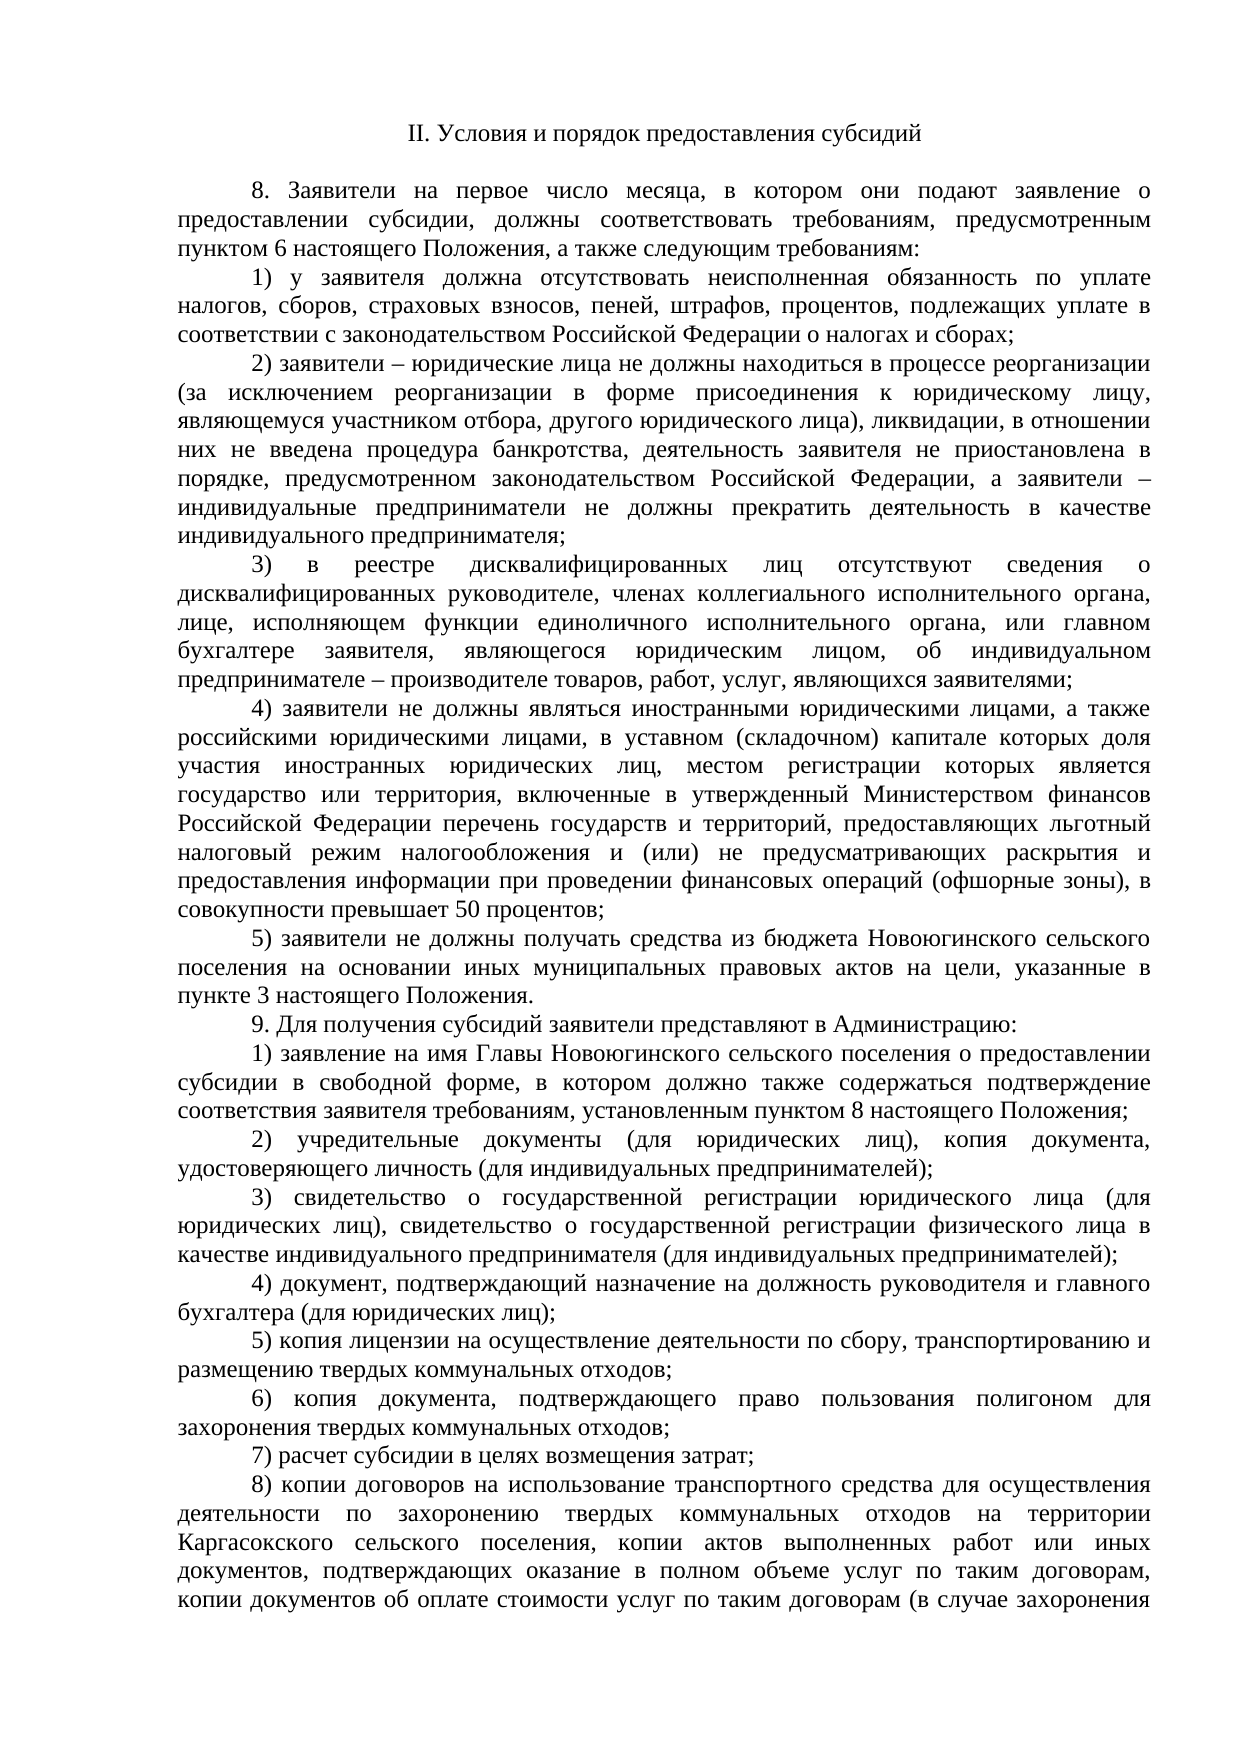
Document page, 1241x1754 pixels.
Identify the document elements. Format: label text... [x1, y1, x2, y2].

text 1) у заявителя должна отсутствовать неисполненная обязанность по уплате налогов, сборов, страховых взносов, пеней, штрафов, процентов, подлежащих уплате в соответствии с законодательством Российской Федерации о налогах и сборах; [177, 262, 1152, 348]
text 4) заявители не должны являться иностранными юридическими лицами, а также российскими юридическими лицами, в уставном (складочном) капитале которых доля участия иностранных юридических лиц, местом регистрации которых является государство или территория, включенные в утвержденный Министерством финансов Российской Федерации перечень государств и территорий, предоставляющих льготный налоговый режим налогообложения и (или) не предусматривающих раскрытия и предоставления информации при проведении финансовых операций (офшорные зоны), в совокупности превышает 50 процентов; [177, 693, 1152, 923]
text 3) свидетельство о государственной регистрации юридического лица (для юридических лиц), свидетельство о государственной регистрации физического лица в качестве индивидуального предпринимателя (для индивидуальных предпринимателей); [177, 1182, 1152, 1268]
text 5) заявители не должны получать средства из бюджета Новоюгинского сельского поселения на основании иных муниципальных правовых актов на цели, указанные в пункте 3 настоящего Положения. [177, 923, 1152, 1009]
text 4) документ, подтверждающий назначение на должность руководителя и главного бухгалтера (для юридических лиц); [177, 1268, 1152, 1326]
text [177, 1469, 1152, 1613]
text 2) учредительные документы (для юридических лиц), копия документа, удостоверяющего личность (для индивидуальных предпринимателей); [177, 1124, 1152, 1182]
text II. Условия и порядок предоставления субсидий [177, 118, 1152, 147]
text 9. Для получения субсидий заявители представляют в Администрацию: [177, 1009, 1152, 1038]
text 5) копия лицензии на осуществление деятельности по сбору, транспортированию и размещению твердых коммунальных отходов; [177, 1326, 1152, 1383]
text 7) расчет субсидии в целях возмещения затрат; [177, 1441, 1152, 1469]
text 3) в реестре дисквалифицированных лиц отсутствуют сведения о дисквалифицированных руководителе, членах коллегиального исполнительного органа, лице, исполняющем функции единоличного исполнительного органа, или главном бухгалтере заявителя, являющегося юридическим лицом, об индивидуальном предпринимателе – производителе товаров, работ, услуг, являющихся заявителями; [177, 549, 1152, 693]
text 8. Заявители на первое число месяца, в котором они подают заявление о предоставлении субсидии, должны соответствовать требованиям, предусмотренным пунктом 6 настоящего Положения, а также следующим требованиям: [177, 176, 1152, 262]
text 1) заявление на имя Главы Новоюгинского сельского поселения о предоставлении субсидии в свободной форме, в котором должно также содержаться подтверждение соответствия заявителя требованиям, установленным пунктом 8 настоящего Положения; [177, 1038, 1152, 1124]
text 2) заявители – юридические лица не должны находиться в процессе реорганизации (за исключением реорганизации в форме присоединения к юридическому лицу, являющемуся участником отбора, другого юридического лица), ликвидации, в отношении них не введена процедура банкротства, деятельность заявителя не приостановлена в порядке, предусмотренном законодательством Российской Федерации, а заявители – индивидуальные предприниматели не должны прекратить деятельность в качестве индивидуального предпринимателя; [177, 348, 1152, 549]
text 6) копия документа, подтверждающего право пользования полигоном для захоронения твердых коммунальных отходов; [177, 1383, 1152, 1441]
